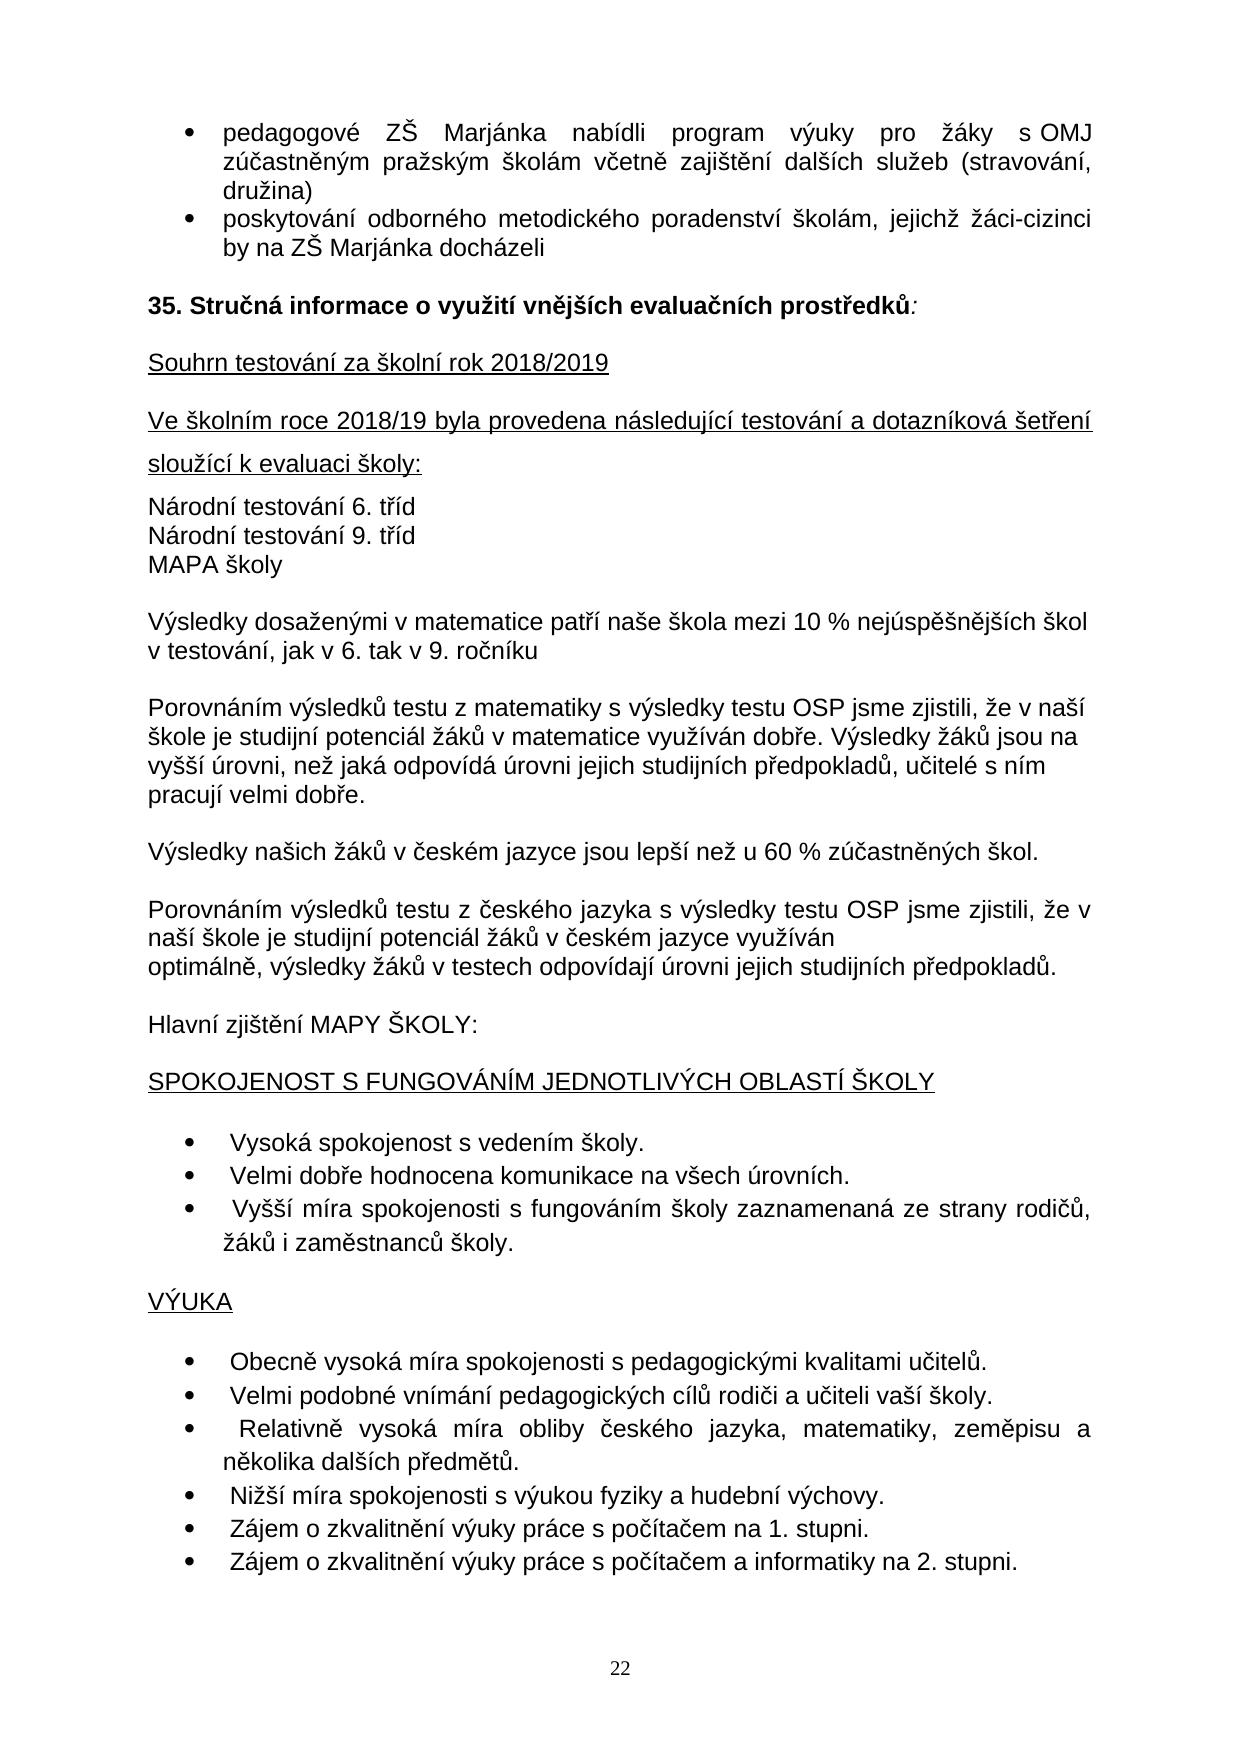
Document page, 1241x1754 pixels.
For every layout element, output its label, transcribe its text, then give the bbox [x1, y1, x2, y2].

text Porovnáním výsledků testu z českého jazyka s výsledky testu OSP jsme zjistili, že v naší škole je studijní potenciál žáků v českém jazyce využíván [148, 894, 1092, 952]
text Národní testování 6. tříd [148, 492, 1092, 521]
list Vysoká spokojenost s vedením školy. [185, 1124, 1092, 1158]
text Ve školním roce 2018/19 byla provedena následující testování a dotazníková šetření sloužící k evaluaci školy: [148, 406, 1092, 431]
list Velmi dobře hodnocena komunikace na všech úrovních. [185, 1158, 1092, 1191]
list Obecně vysoká míra spokojenosti s pedagogickými kvalitami učitelů. [185, 1344, 1092, 1377]
text Národní testování 9. tříd [148, 521, 1092, 549]
text Ve školním roce 2018/19 byla provedena následující testování a dotazníková šetření sloužící k evaluaci školy: [148, 432, 1092, 478]
text MAPA školy [148, 549, 1092, 578]
text VÝUKA [148, 1287, 1092, 1315]
text Souhrn testování za školní rok 2018/2019 [148, 348, 1092, 377]
list Relativně vysoká míra obliby českého jazyka, matematiky, zeměpisu a několika dalších předmětů. [185, 1411, 1092, 1477]
list pedagogové ZŠ Marjánka nabídli program výuky pro žáky s OMJ zúčastněným pražským školám včetně zajištění dalších služeb (stravování, družina) [185, 118, 1092, 204]
list Nižší míra spokojenosti s výukou fyziky a hudební výchovy. [185, 1477, 1092, 1511]
text optimálně, výsledky žáků v testech odpovídají úrovni jejich studijních předpokladů. [148, 952, 1092, 981]
text Výsledky dosaženými v matematice patří naše škola mezi 10 % nejúspěšnějších škol v testování, jak v 6. tak v 9. ročníku [148, 607, 1092, 664]
text Porovnáním výsledků testu z matematiky s výsledky testu OSP jsme zjistili, že v naší škole je studijní potenciál žáků v matematice využíván dobře. Výsledky žáků jsou na vyšší úrovni, než jaká odpovídá úrovni jejich studijních předpokladů, učitelé s ním pracují velmi dobře. [148, 693, 1092, 808]
text Hlavní zjištění MAPY ŠKOLY: [148, 1009, 1092, 1038]
text Výsledky našich žáků v českém jazyce jsou lepší než u 60 % zúčastněných škol. [148, 837, 1092, 866]
list Zájem o zkvalitnění výuky práce s počítačem a informatiky na 2. stupni. [185, 1544, 1092, 1577]
list Zájem o zkvalitnění výuky práce s počítačem na 1. stupni. [185, 1511, 1092, 1544]
list Vyšší míra spokojenosti s fungováním školy zaznamenaná ze strany rodičů, žáků i zaměstnanců školy. [185, 1191, 1092, 1258]
list poskytování odborného metodického poradenství školám, jejichž žáci-cizinci by na ZŠ Marjánka docházeli [185, 204, 1092, 262]
text 35. Stručná informace o využití vnějších evaluačních prostředků: [148, 291, 1092, 319]
text SPOKOJENOST S FUNGOVÁNÍM JEDNOTLIVÝCH OBLASTÍ ŠKOLY [148, 1067, 1092, 1096]
list Velmi podobné vnímání pedagogických cílů rodiči a učiteli vaší školy. [185, 1377, 1092, 1411]
